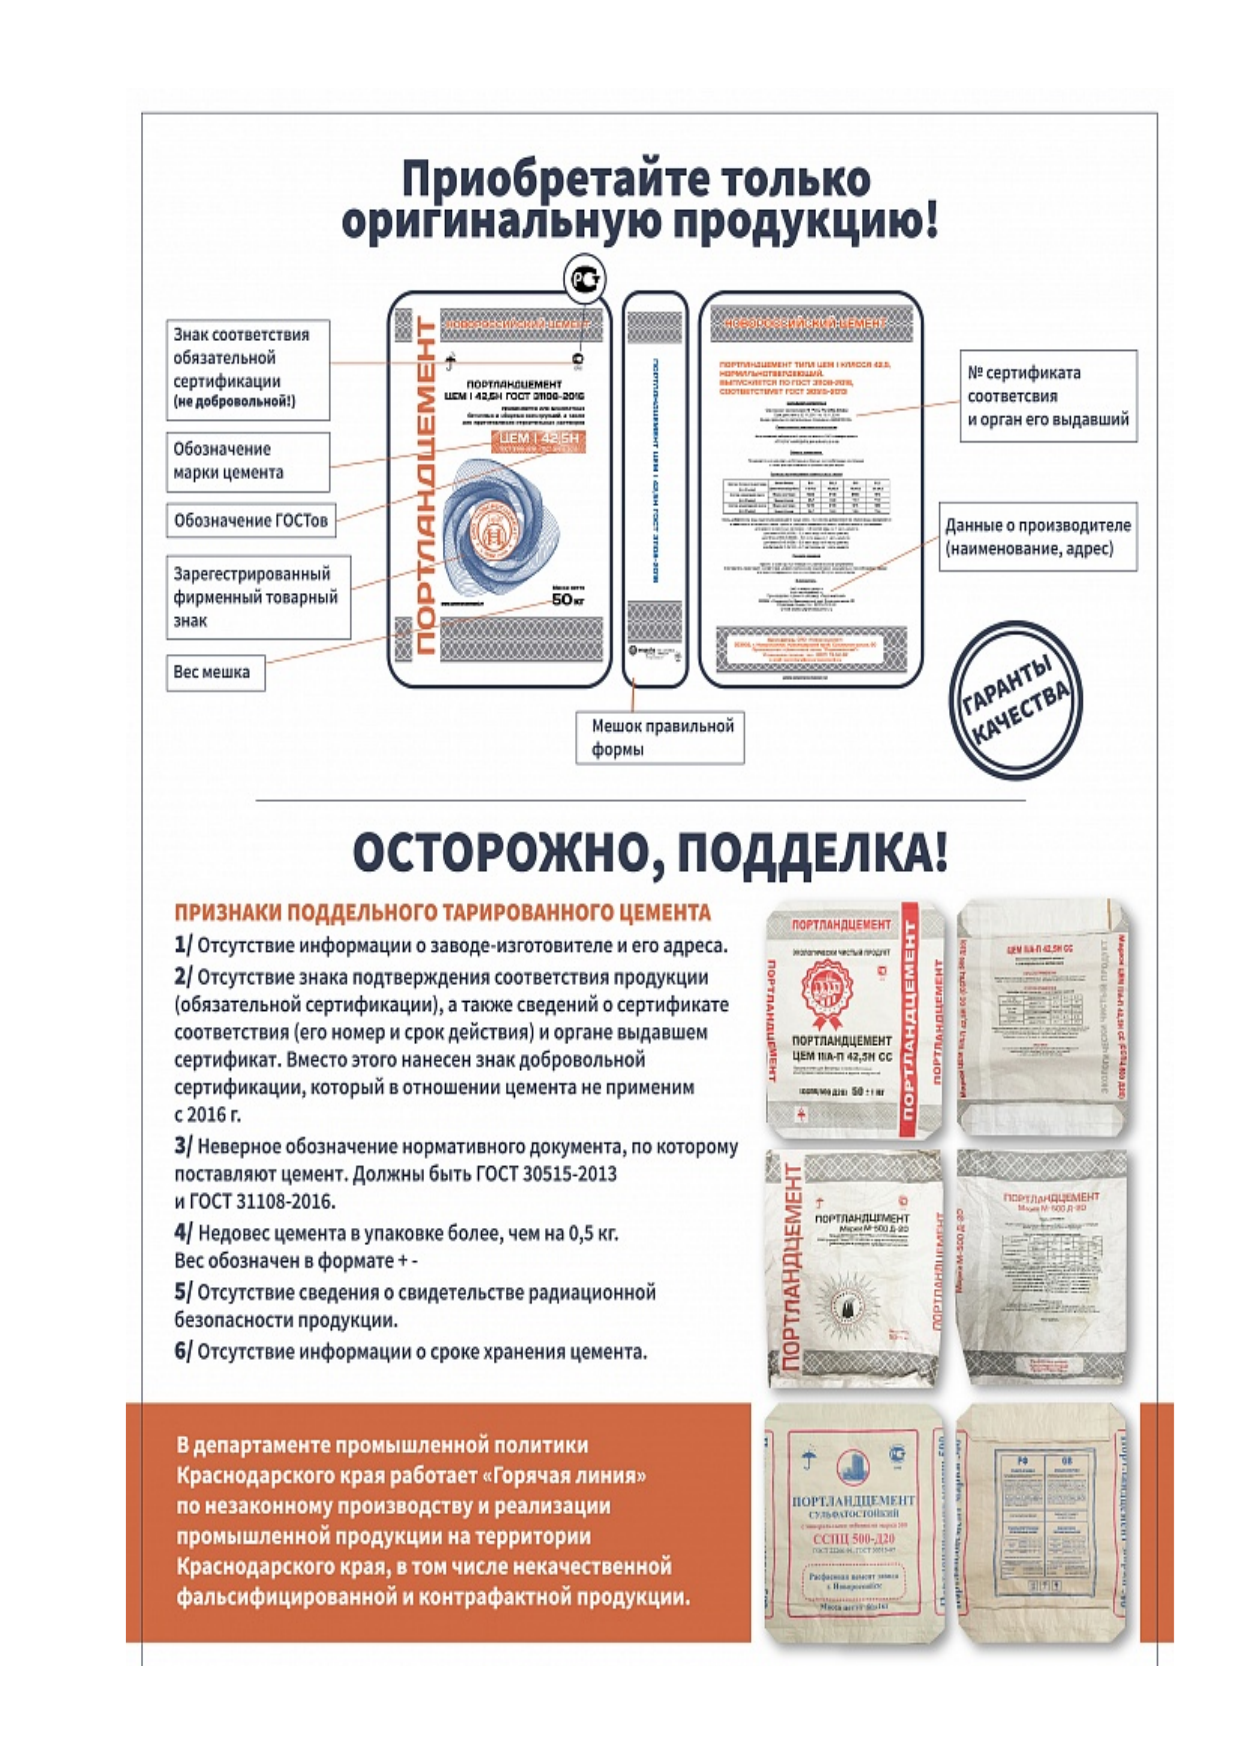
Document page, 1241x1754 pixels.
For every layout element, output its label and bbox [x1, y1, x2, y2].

picture [125, 88, 1175, 1666]
